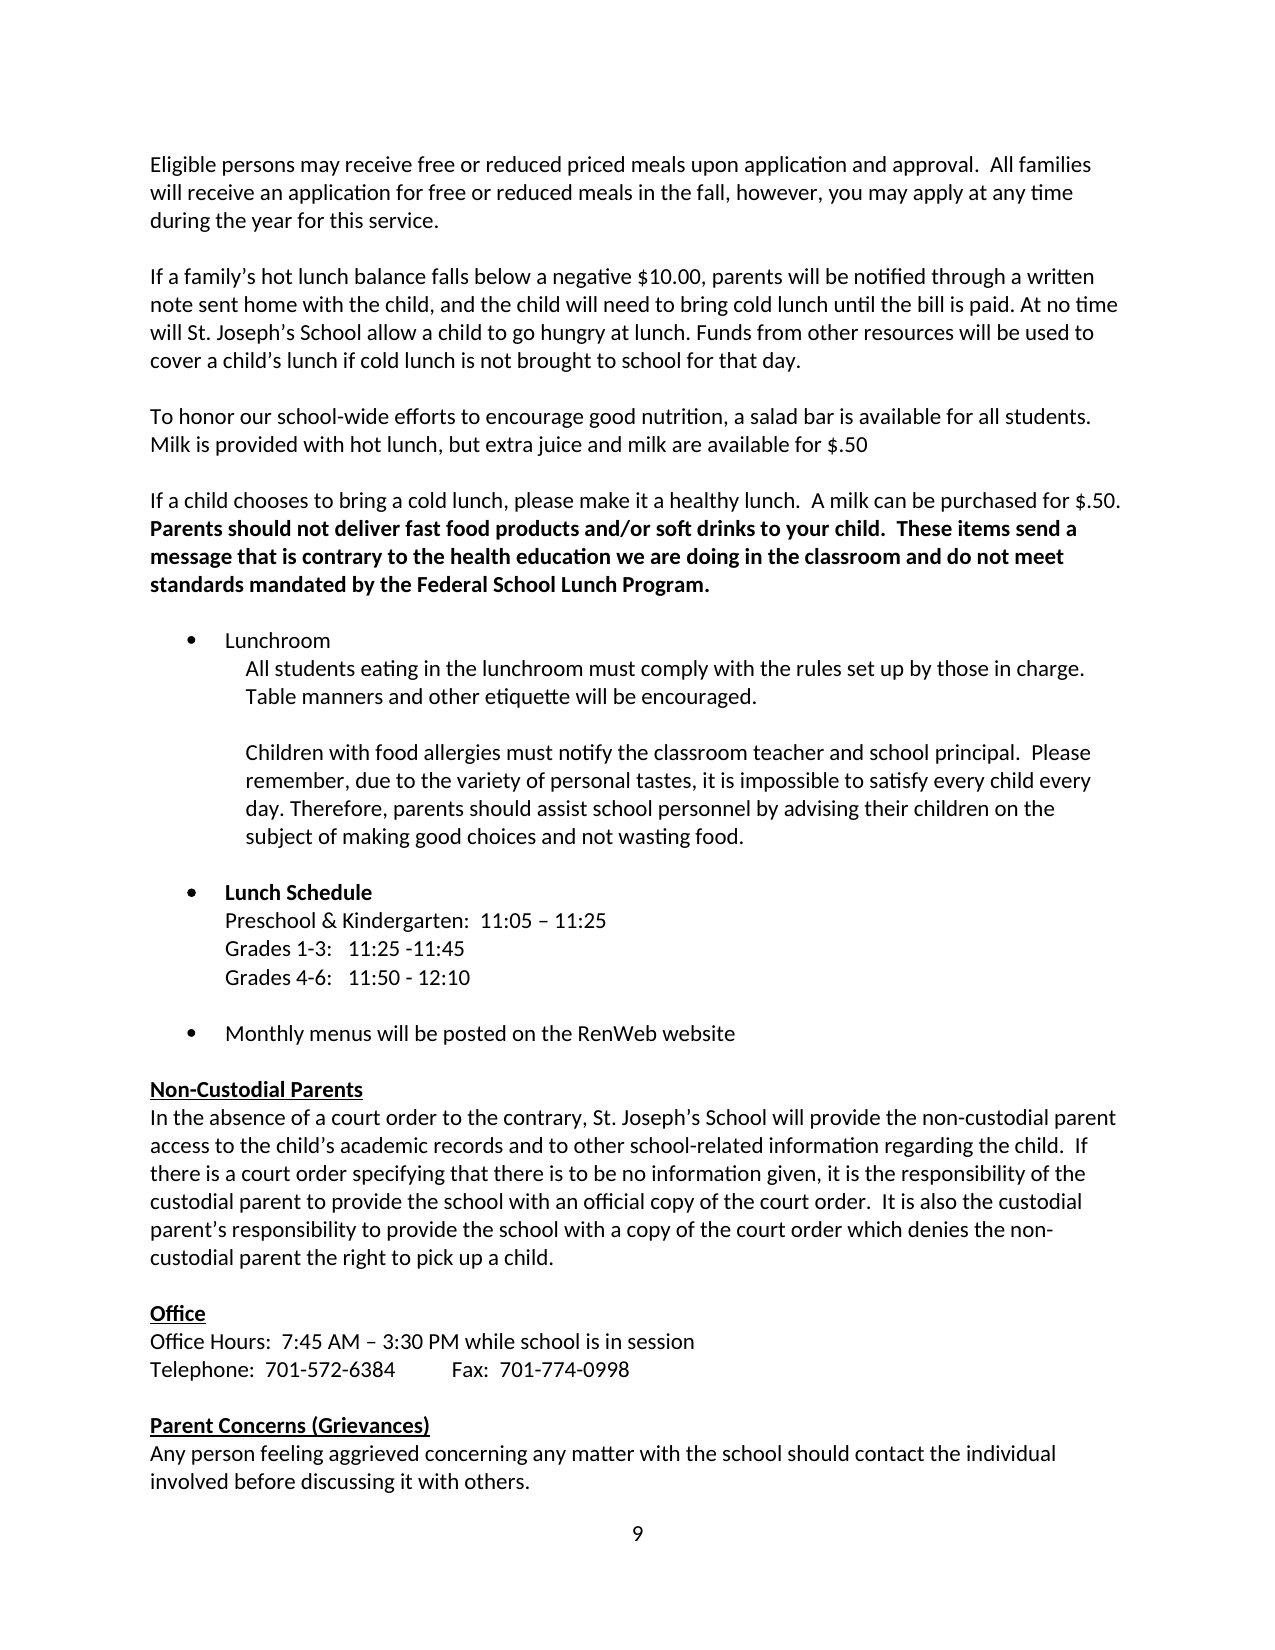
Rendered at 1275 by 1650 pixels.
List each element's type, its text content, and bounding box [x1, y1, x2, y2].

text subject of making good choices and not wasting food. [225, 822, 1125, 851]
text Any person feeling aggrieved concerning any matter with the school should contact the individual involved before discussing it with others. [150, 1439, 1125, 1495]
text Telephone: 701-572-6384 Fax: 701-774-0998 [150, 1355, 1125, 1383]
text Parent Concerns (Grievances) [150, 1411, 1125, 1439]
list Lunchroom [187, 626, 1125, 654]
list Monthly menus will be posted on the RenWeb website [187, 1019, 1125, 1047]
list Lunch Schedule [187, 878, 1125, 907]
text Milk is provided with hot lunch, but extra juice and milk are available for $.50 [150, 430, 1125, 458]
text Grades 1-3: 11:25 -11:45 [225, 934, 1125, 963]
text Table manners and other etiquette will be encouraged. [225, 682, 1125, 710]
text All students eating in the lunchroom must comply with the rules set up by those in charge. [225, 654, 1125, 682]
text Office [150, 1299, 1125, 1327]
text Office Hours: 7:45 AM – 3:30 PM while school is in session [150, 1327, 1125, 1355]
text Children with food allergies must notify the classroom teacher and school principal. Please [225, 738, 1125, 766]
text Preschool & Kindergarten: 11:05 – 11:25 [225, 907, 1125, 934]
text day. Therefore, parents should assist school personnel by advising their children on the [225, 794, 1125, 822]
text To honor our school-wide efforts to encourage good nutrition, a salad bar is available for all students. [150, 402, 1125, 430]
text In the absence of a court order to the contrary, St. Joseph’s School will provide the non-custodial parent access to the child’s academic records and to other school-related information regarding the child. If there is a court order specifying that there is to be no information given, it is the responsibility of the custodial parent to provide the school with an official copy of the court order. It is also the custodial parent’s responsibility to provide the school with a copy of the court order which denies the non-custodial parent the right to pick up a child. [150, 1103, 1125, 1271]
text If a child chooses to bring a cold lunch, please make it a healthy lunch. A milk can be purchased for $.50. Parents should not deliver fast food products and/or soft drinks to your child. These items send a message that is contrary to the health education we are doing in the classroom and do not meet standards mandated by the Federal School Lunch Program. [150, 486, 1125, 598]
text Grades 4-6: 11:50 - 12:10 [225, 963, 1125, 991]
text Eligible persons may receive free or reduced priced meals upon application and approval. All families will receive an application for free or reduced meals in the fall, however, you may apply at any time during the year for this service. [150, 150, 1125, 234]
text If a family’s hot lunch balance falls below a negative $10.00, parents will be notified through a written note sent home with the child, and the child will need to bring cold lunch until the bill is paid. At no time will St. Joseph’s School allow a child to go hungry at lunch. Funds from other resources will be used to cover a child’s lunch if cold lunch is not brought to school for that day. [150, 262, 1125, 374]
text Non-Custodial Parents [150, 1075, 1125, 1103]
text remember, due to the variety of personal tastes, it is impossible to satisfy every child every [225, 766, 1125, 794]
